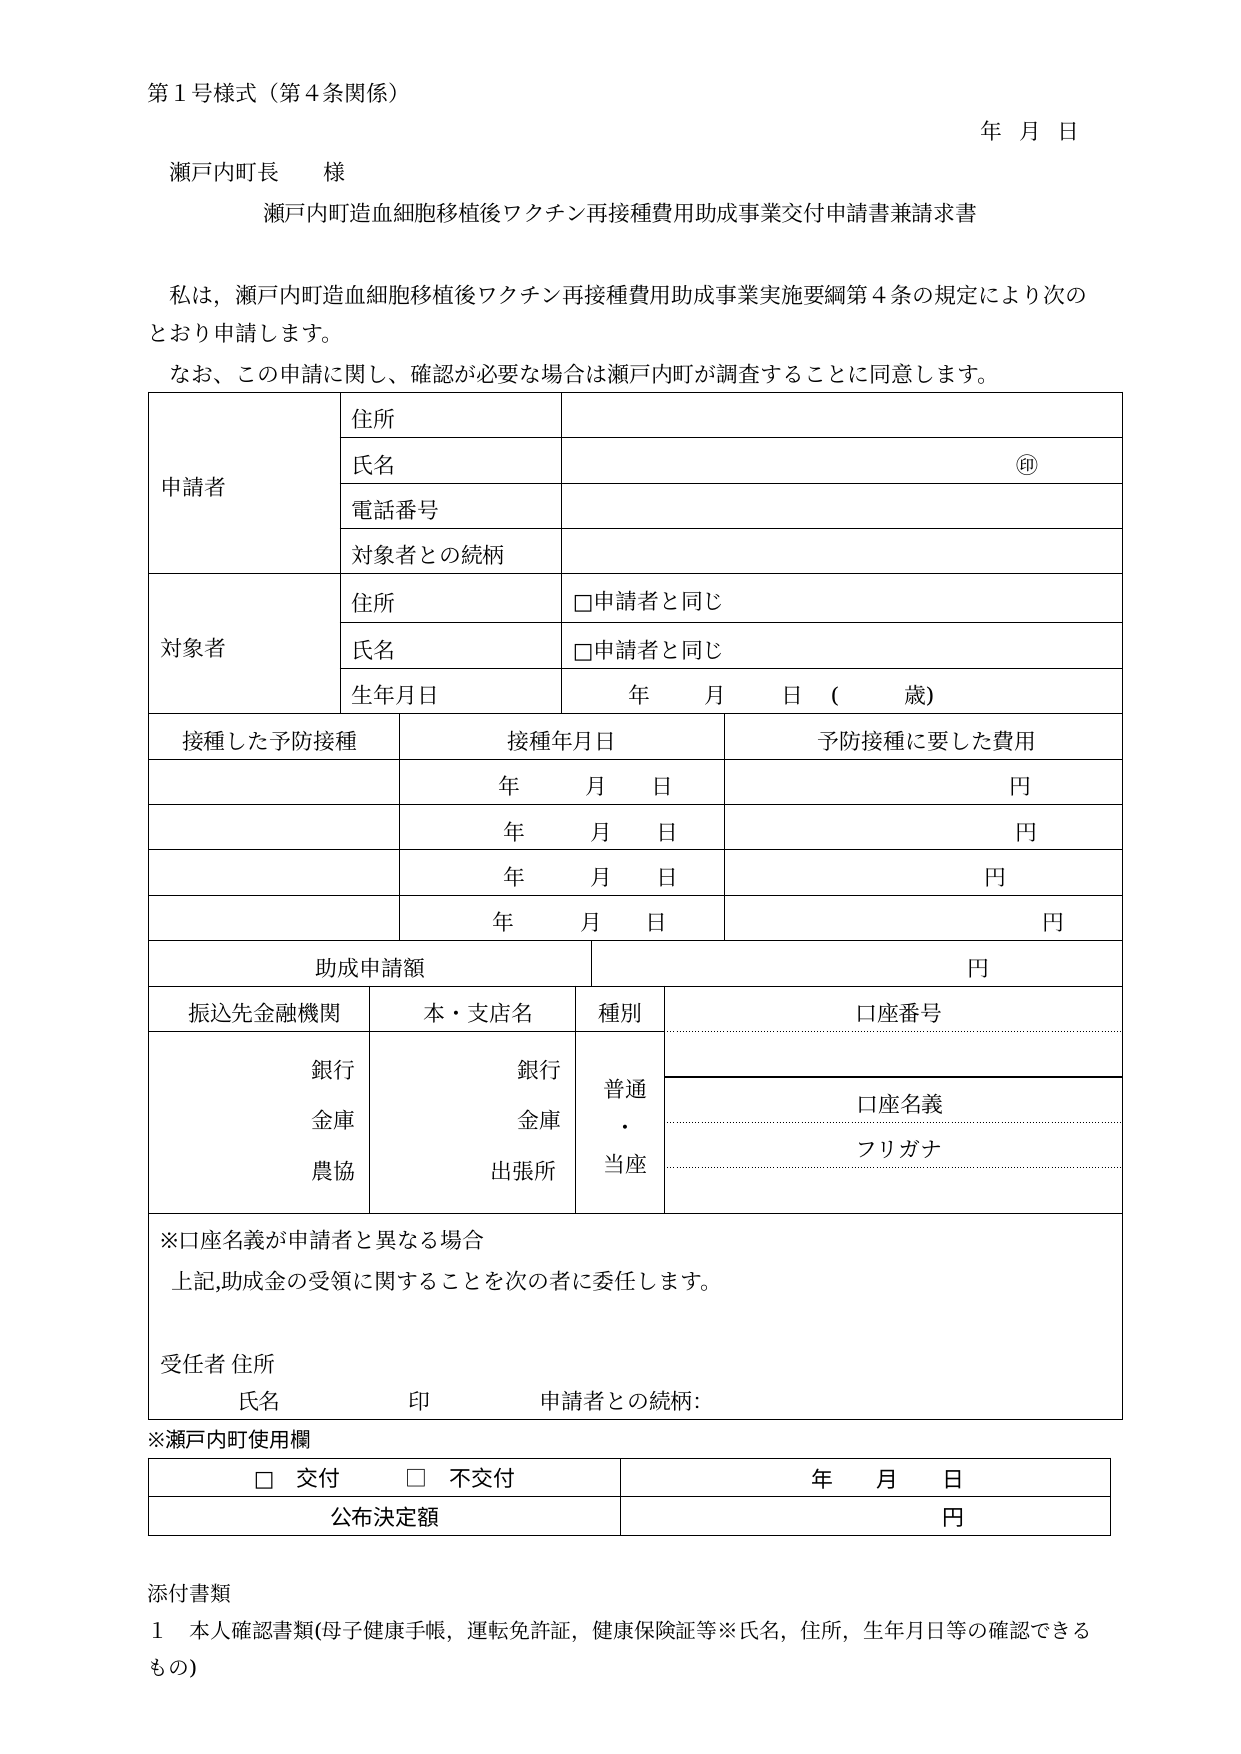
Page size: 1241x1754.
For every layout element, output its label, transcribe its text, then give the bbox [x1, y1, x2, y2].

table_cell 氏名 [341, 438, 561, 482]
table_cell 振込先金融機関 [149, 987, 369, 1031]
table_cell ※口座名義が申請者と異なる場合 上記,助成金の受領に関することを次の者に委任します。 受任者 住所 氏名 印 申請者との続柄： [149, 1214, 1122, 1419]
table_cell 接種年月日 [400, 714, 724, 758]
table_cell 年 月 日 [400, 896, 724, 940]
table_cell [149, 896, 399, 940]
text 瀬戸内町長 様 [148, 152, 971, 189]
text 瀬戸内町造血細胞移植後ワクチン再接種費用助成事業交付申請書兼請求書 [148, 193, 1093, 231]
table_cell フリガナ [665, 1122, 1122, 1167]
table_cell 年 月 日 [400, 805, 724, 849]
table_cell [562, 529, 1122, 573]
table_cell 円 [725, 805, 1122, 849]
table_cell [149, 760, 399, 804]
table_cell 助成申請額 [149, 941, 591, 986]
table_header [562, 393, 1122, 437]
table_cell 口座番号 [665, 987, 1122, 1031]
text 第１号様式（第４条関係） [148, 74, 1093, 111]
table_cell 円 [621, 1497, 1110, 1535]
table_cell 予防接種に要した費用 [725, 714, 1122, 758]
table_cell □申請者と同じ [562, 623, 1122, 668]
table_cell [562, 484, 1122, 528]
table_cell 本・支店名 [370, 987, 575, 1031]
table_cell [149, 850, 399, 895]
table_cell 普通 ・ 当座 [576, 1032, 664, 1213]
table_header 申請者 [149, 393, 340, 573]
text １ 本人確認書類(母子健康手帳，運転免許証，健康保険証等※氏名，住所，生年月日等の確認できるもの) [148, 1611, 1093, 1686]
subtitle 私は，瀬戸内町造血細胞移植後ワクチン再接種費用助成事業実施要綱第４条の規定により次のとおり申請します。 [148, 275, 1093, 350]
table_cell 円 [725, 850, 1122, 895]
table_cell 円 [725, 896, 1122, 940]
table_header 住所 [341, 393, 561, 437]
table_cell ㊞ [562, 438, 1122, 482]
table_cell 銀行 金庫 出張所 [370, 1032, 575, 1213]
table_cell 対象者 [149, 574, 340, 713]
table_cell 年 月 日 [400, 760, 724, 804]
text ※瀬戸内町使用欄 [148, 1420, 1093, 1458]
table_cell 接種した予防接種 [149, 714, 399, 758]
table_cell 住所 [341, 574, 561, 622]
text 年 月 日 [173, 111, 1079, 149]
table_cell 氏名 [341, 623, 561, 668]
table_cell 銀行 金庫 農協 [149, 1032, 369, 1213]
table_cell 円 [592, 941, 1122, 986]
table_cell [665, 1031, 1122, 1076]
table_cell 対象者との続柄 [341, 529, 561, 573]
table_cell 種別 [576, 987, 664, 1031]
table_header 年 月 日 [621, 1459, 1110, 1496]
text 添付書類 [148, 1573, 1093, 1611]
table_cell 年 月 日 [400, 850, 724, 895]
table_cell 生年月日 [341, 669, 561, 713]
table_cell □申請者と同じ [562, 574, 1122, 622]
table_cell 公布決定額 [149, 1497, 620, 1535]
table_header □ 交付 □ 不交付 [149, 1459, 620, 1496]
table_cell [665, 1167, 1122, 1213]
table_cell [149, 805, 399, 849]
table_cell 電話番号 [341, 484, 561, 528]
text なお、この申請に関し、確認が必要な場合は瀬戸内町が調査することに同意します。 [148, 354, 1093, 392]
table_cell 円 [725, 760, 1122, 804]
table_cell 口座名義 [665, 1078, 1122, 1122]
table_cell 年 月 日 ( 歳) [562, 669, 1122, 713]
